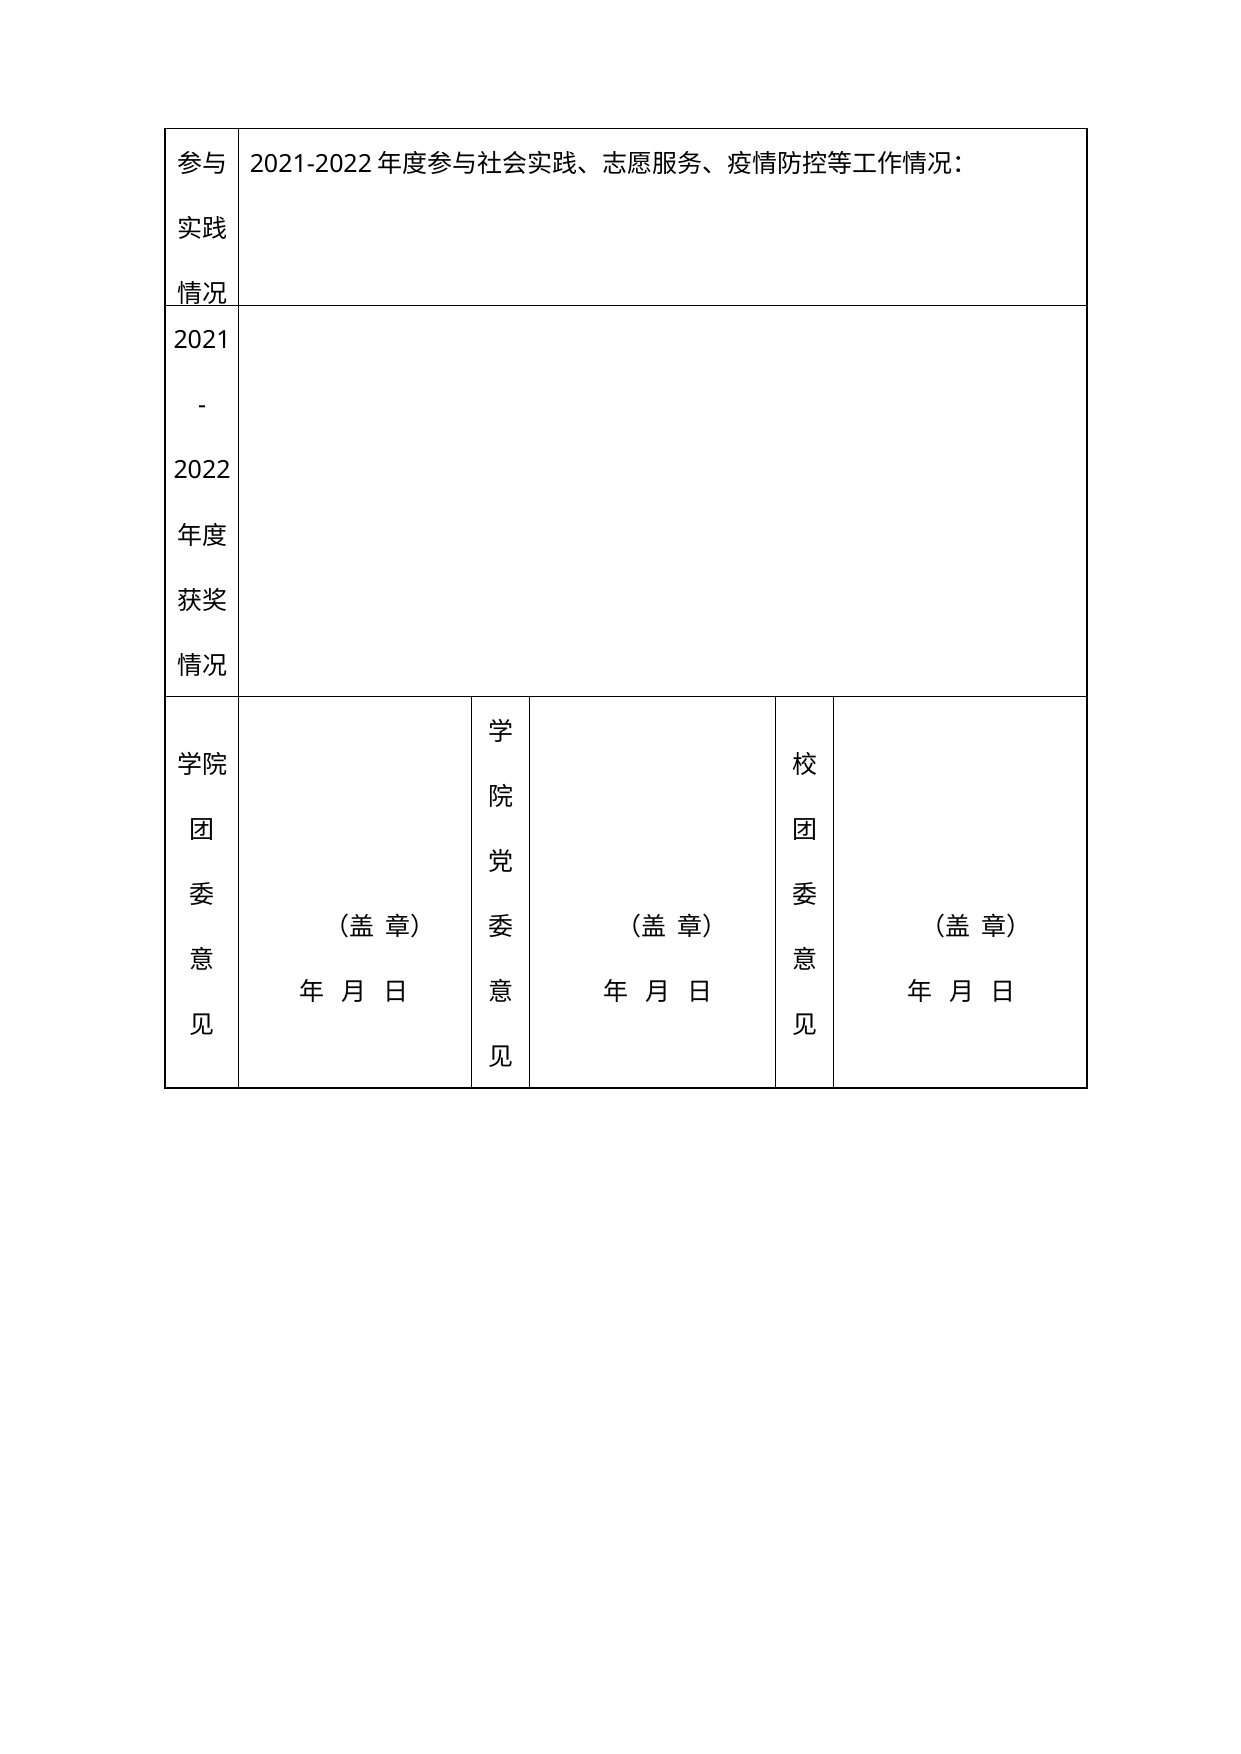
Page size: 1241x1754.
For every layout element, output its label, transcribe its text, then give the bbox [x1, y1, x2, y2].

table_cell 2021-2022年度参与社会实践、志愿服务、疫情防控等工作情况： [239, 129, 1086, 305]
table_cell 2021 - 2022 年度 获奖 情况 [166, 306, 238, 696]
table_cell 参与实践情况 [166, 129, 238, 305]
table_cell 学院 团 委 意 见 [166, 697, 238, 1087]
table_cell （盖 章） 年 月 日 [239, 697, 471, 1087]
table_cell （盖 章） 年 月 日 [530, 697, 775, 1087]
table_cell （盖 章） 年 月 日 [834, 697, 1086, 1087]
table_cell 学院 党 委 意 见 [472, 697, 529, 1087]
table_cell [239, 306, 1086, 696]
table_cell 校 团 委 意 见 [776, 697, 833, 1087]
